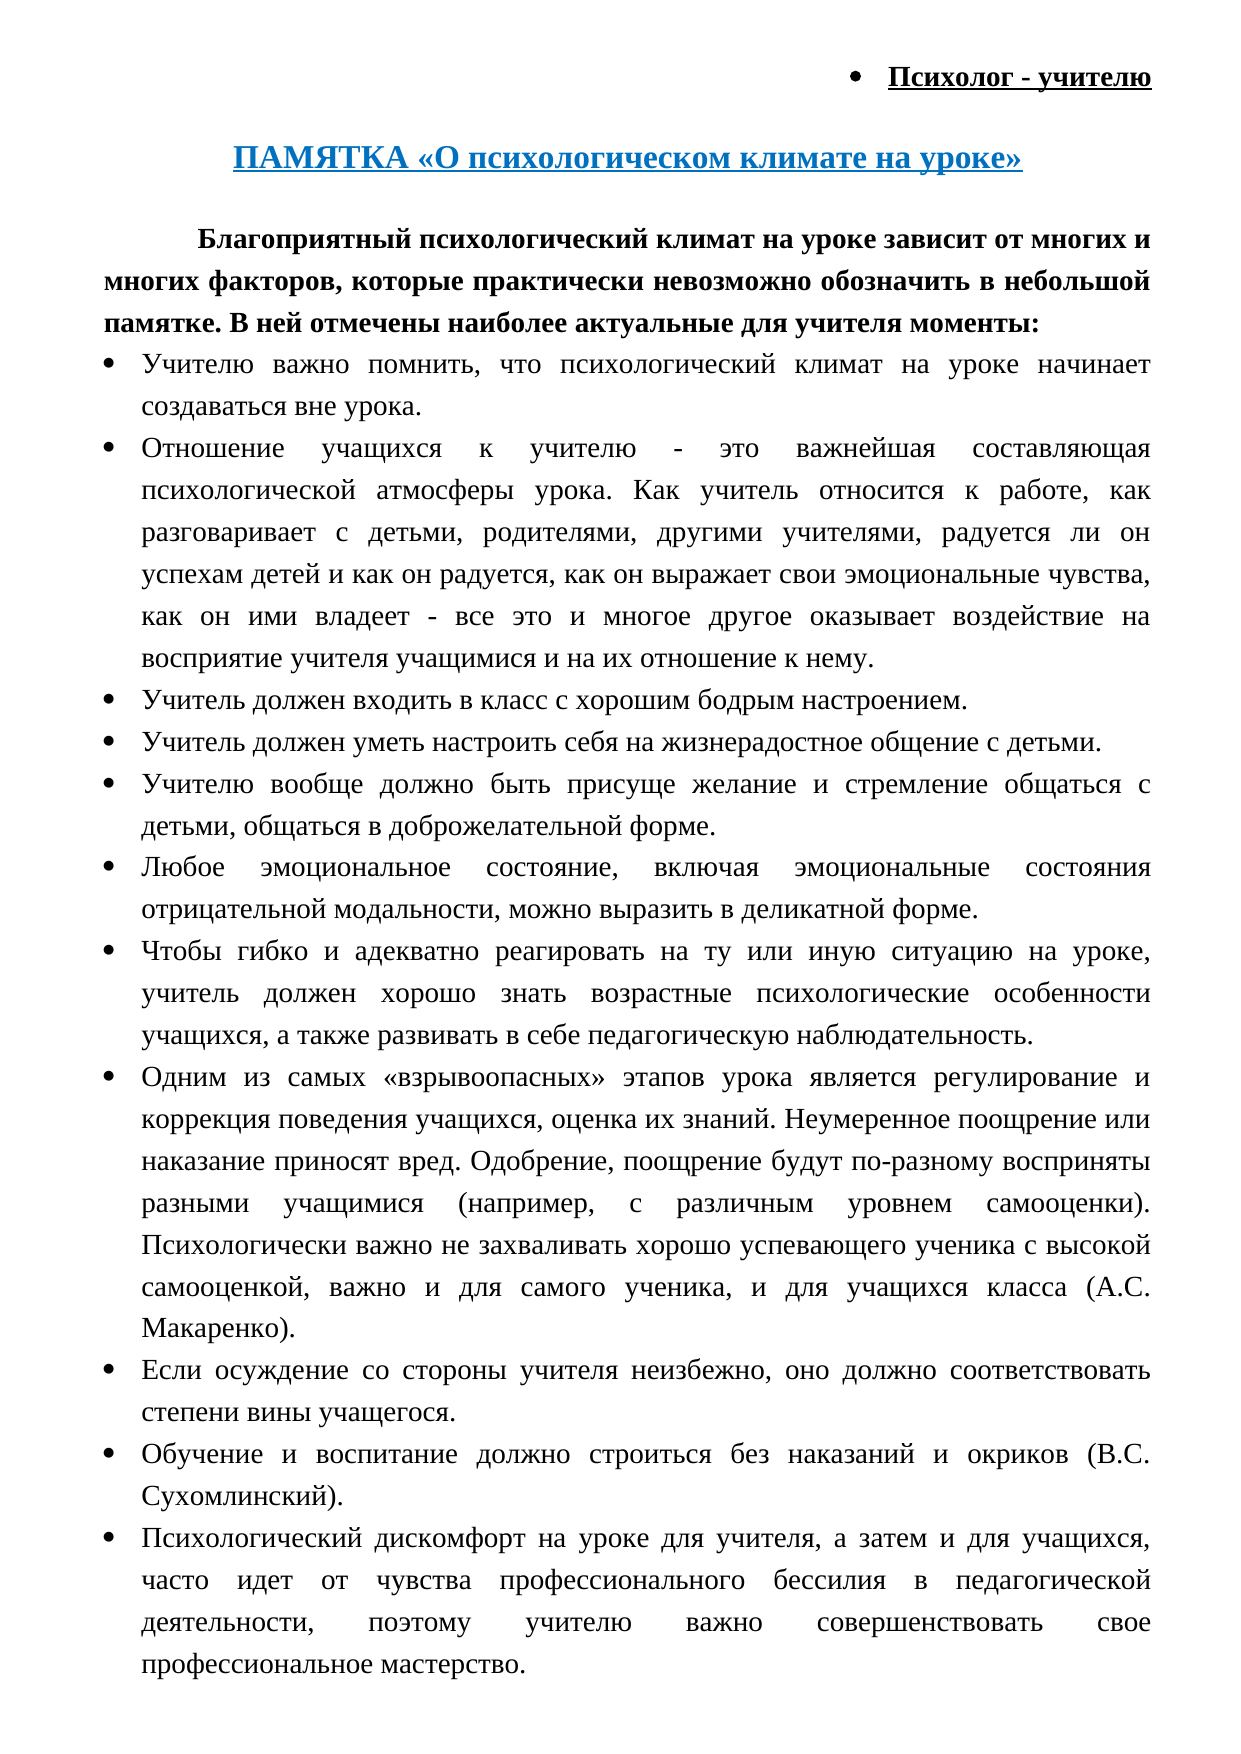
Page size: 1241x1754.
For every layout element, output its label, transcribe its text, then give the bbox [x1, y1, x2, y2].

list Если осуждение со стороны учителя неизбежно, оно должно соответствовать степени вины учащегося. [103, 1352, 1152, 1428]
list Психологический дискомфорт на уроке для учителя, а затем и для учащихся, часто идет от чувства профессионального бессилия в педагогической деятельности, поэтому учителю важно совершенствовать свое профессиональное мастерство. [103, 1520, 1152, 1679]
list Учителю важно помнить, что психологический климат на уроке начинает создаваться вне урока. [103, 347, 1152, 422]
list Отношение учащихся к учителю - это важнейшая составляющая психологической атмосферы урока. Как учитель относится к работе, как разговаривает с детьми, родителями, другими учителями, радуется ли он успехам детей и как он радуется, как он выражает свои эмоциональные чувства, как он ими владеет - все это и многое другое оказывает воздействие на восприятие учителя учащимися и на их отношение к нему. [103, 430, 1152, 673]
list Учитель должен уметь настроить себя на жизнерадостное общение с детьми. [103, 724, 1152, 757]
list Учителю вообще должно быть присуще желание и стремление общаться с детьми, общаться в доброжелательной форме. [103, 766, 1152, 841]
text ПАМЯТКА «О психологическом климате на уроке» [103, 137, 1152, 175]
list Обучение и воспитание должно строиться без наказаний и окриков (В.С. Сухомлинский). [103, 1436, 1152, 1512]
list Учитель должен входить в класс с хорошим бодрым настроением. [103, 682, 1152, 715]
text Благоприятный психологический климат на уроке зависит от многих и многих факторов, которые практически невозможно обозначить в небольшой памятке. В ней отмечены наиболее актуальные для учителя моменты: [103, 221, 1152, 338]
list Одним из самых «взрывоопасных» этапов урока является регулирование и коррекция поведения учащихся, оценка их знаний. Неумеренное поощрение или наказание приносят вред. Одобрение, поощрение будут по-разному восприняты разными учащимися (например, с различным уровнем самооценки). Психологически важно не захваливать хорошо успевающего ученика с высокой самооценкой, важно и для самого ученика, и для учащихся класса (А.С. Макаренко). [103, 1059, 1152, 1344]
list Психолог - учителю [141, 59, 1152, 93]
list Чтобы гибко и адекватно реагировать на ту или иную ситуацию на уроке, учитель должен хорошо знать возрастные психологические особенности учащихся, а также развивать в себе педагогическую наблюдательность. [103, 933, 1152, 1051]
list Любое эмоциональное состояние, включая эмоциональные состояния отрицательной модальности, можно выразить в деликатной форме. [103, 849, 1152, 925]
